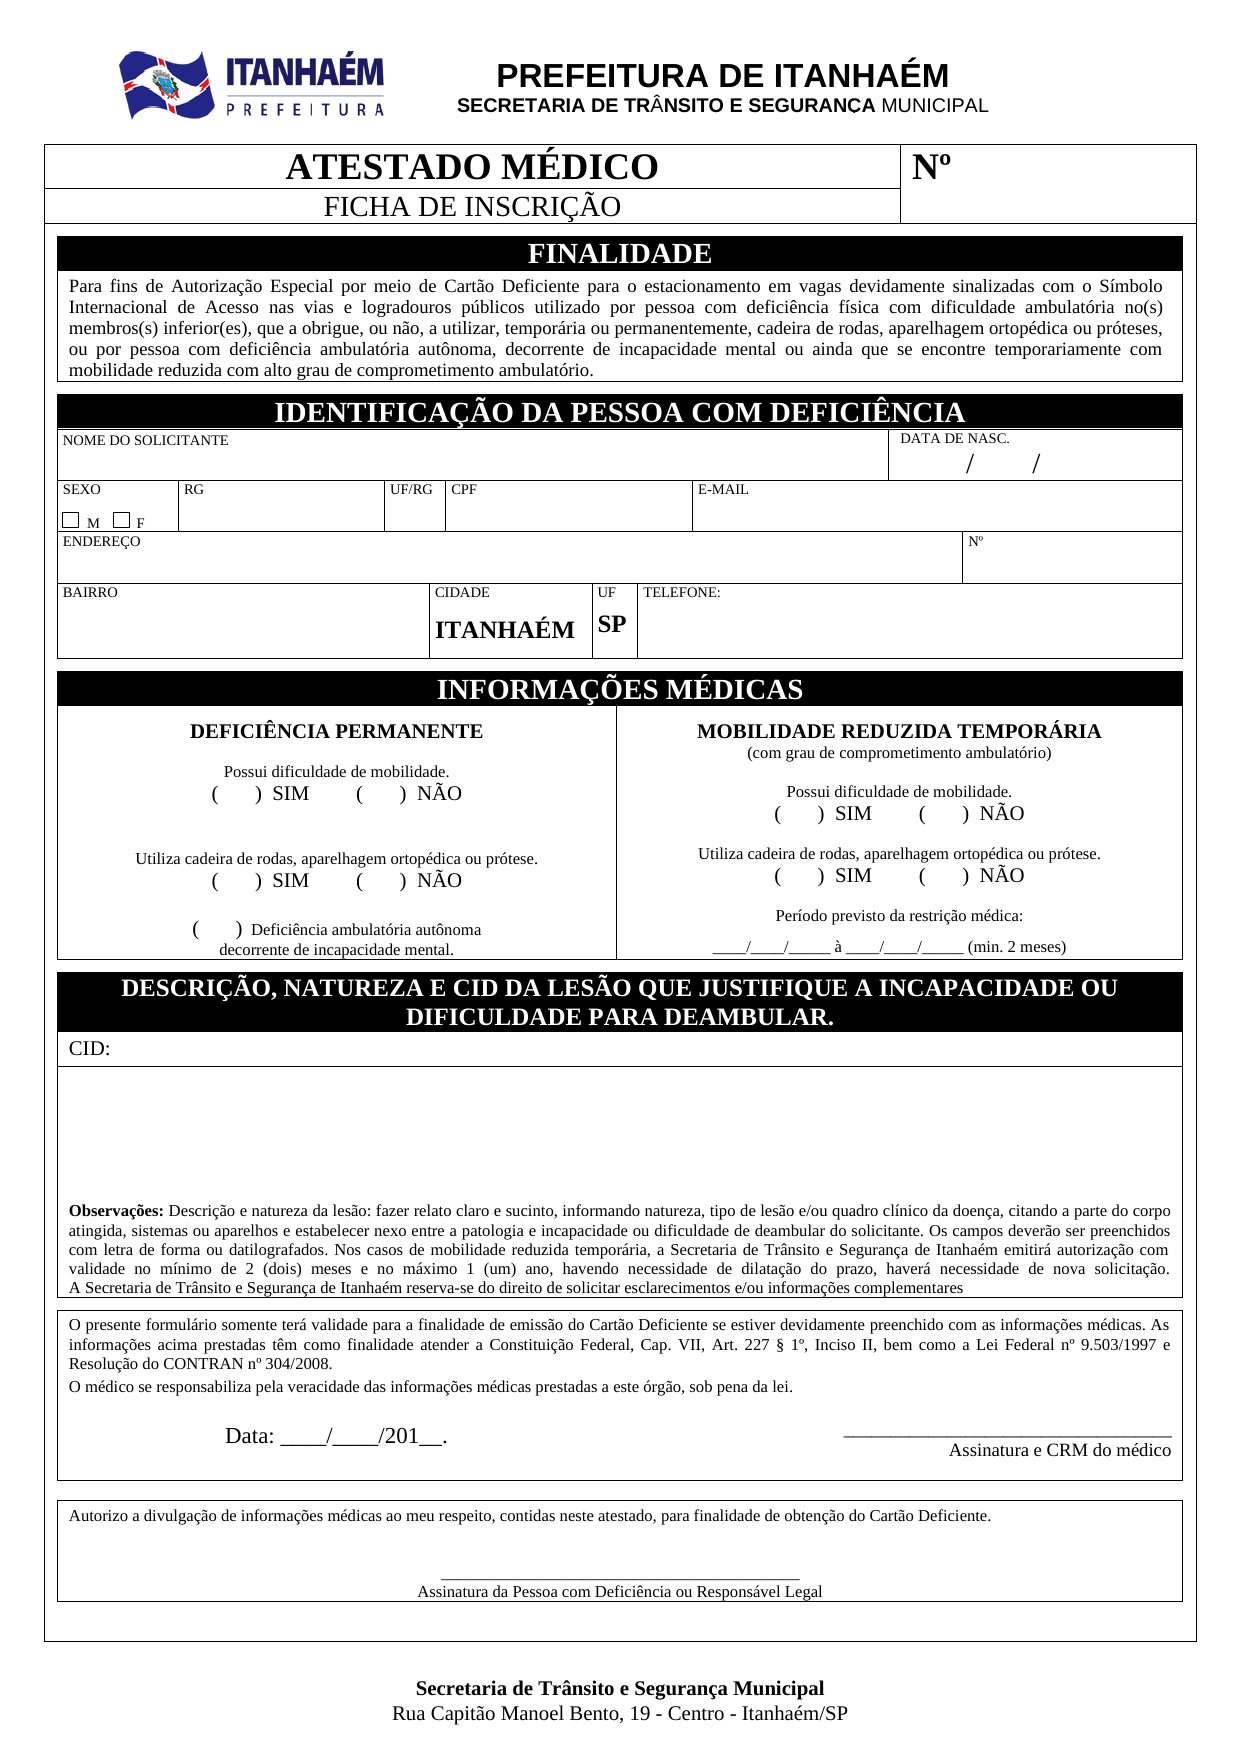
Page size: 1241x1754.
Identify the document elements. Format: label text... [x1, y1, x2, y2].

table_header ATESTADO MÉDICO [45, 145, 900, 188]
picture [115, 36, 386, 144]
table_header Nº [901, 145, 1196, 222]
table_cell . [45, 224, 1196, 1641]
table_cell FICHA DE INSCRIÇÃO [45, 189, 900, 222]
